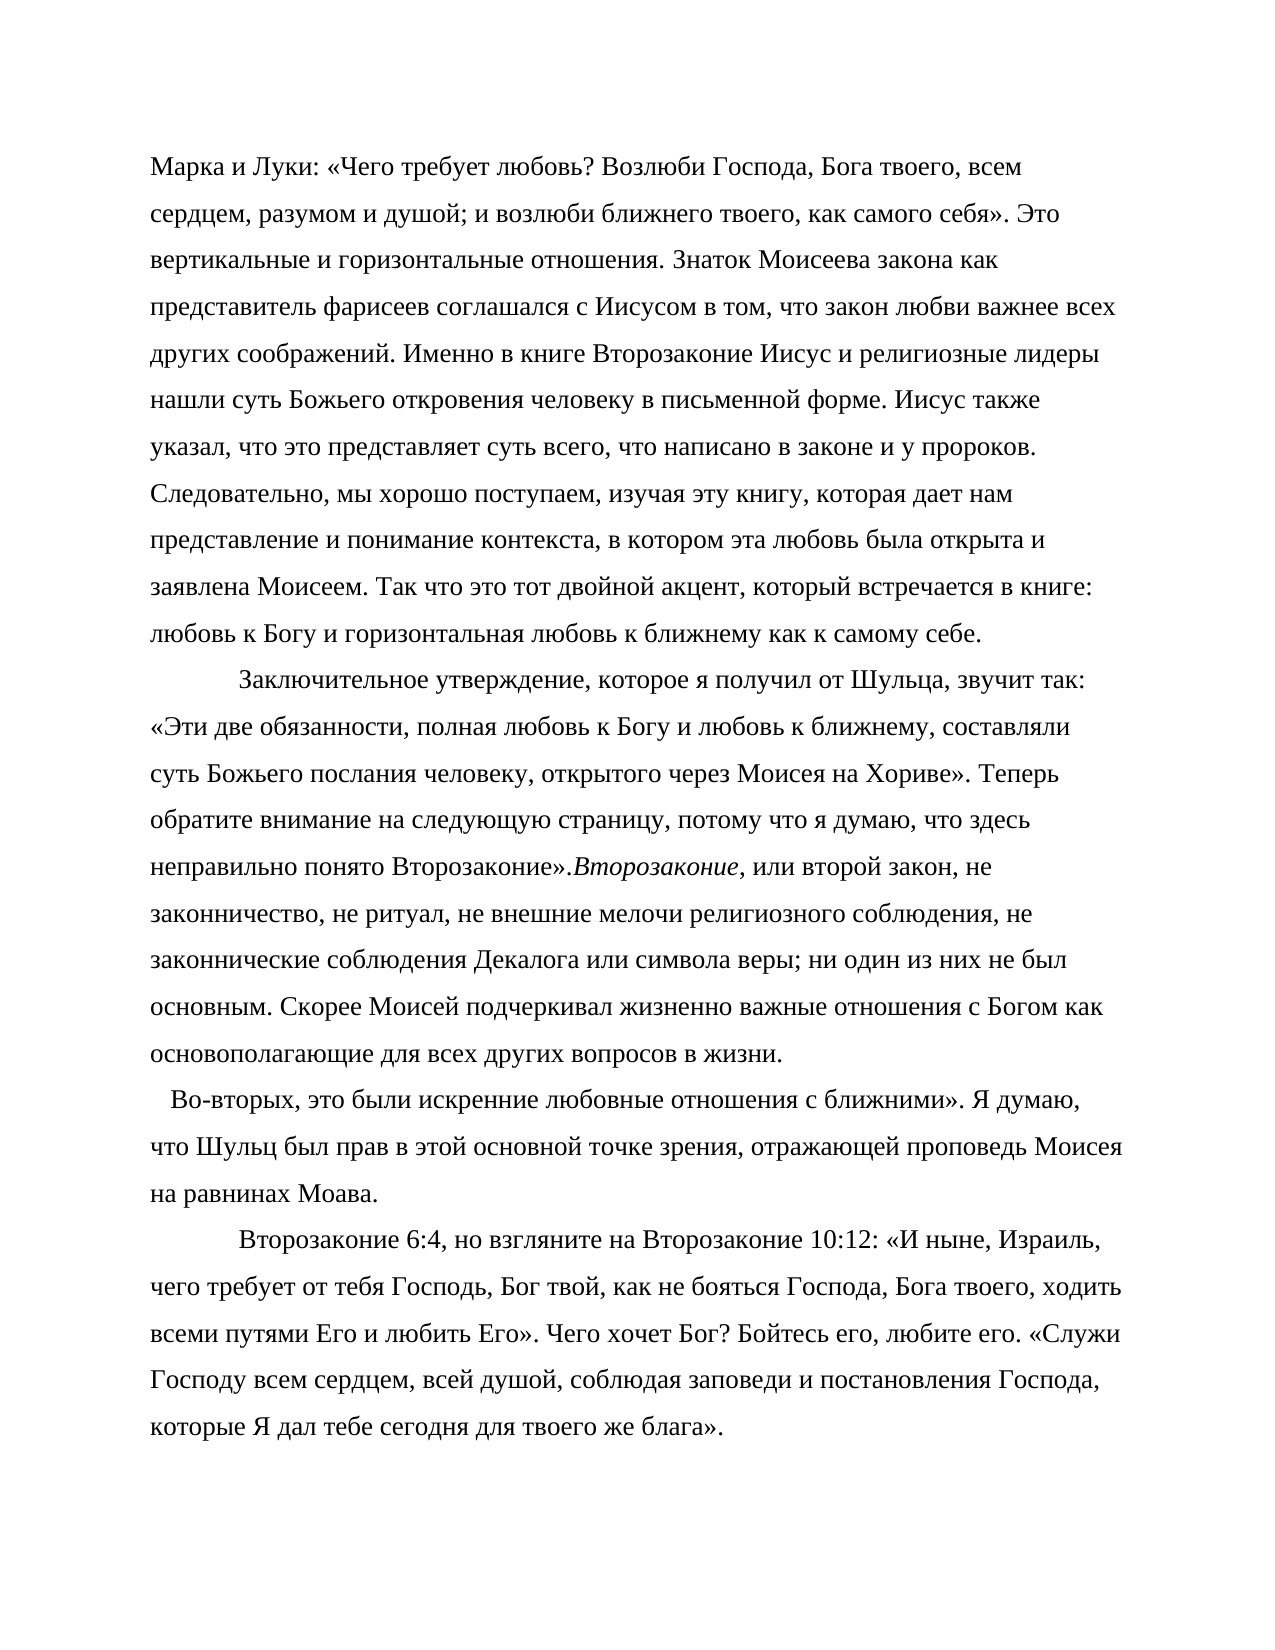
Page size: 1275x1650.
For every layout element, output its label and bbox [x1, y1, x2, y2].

text [150, 150, 1125, 1488]
